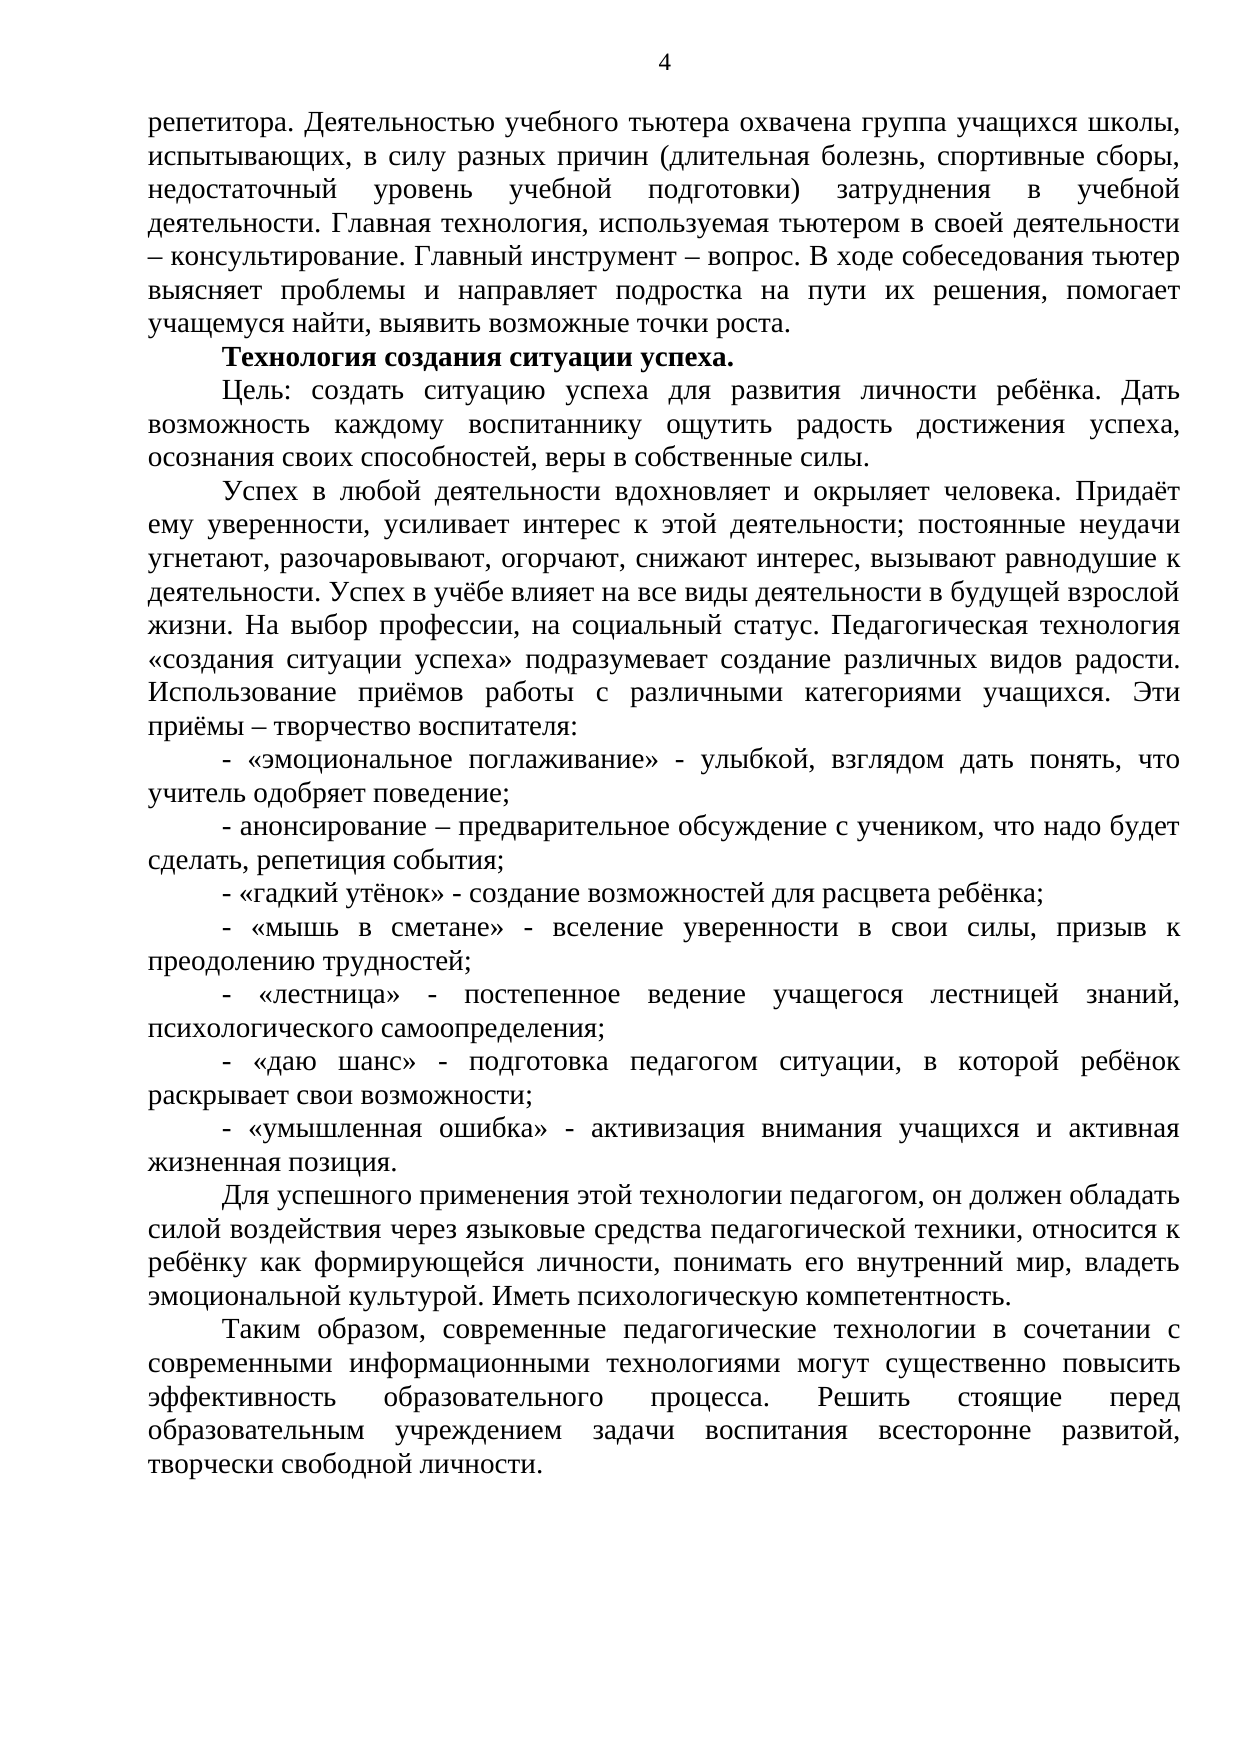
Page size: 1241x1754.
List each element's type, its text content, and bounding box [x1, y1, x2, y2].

text - «мышь в сметане» - вселение уверенности в свои силы, призыв к преодолению трудностей; [148, 909, 1181, 976]
text Цель: создать ситуацию успеха для развития личности ребёнка. Дать возможность каждому воспитаннику ощутить радость достижения успеха, осознания своих способностей, веры в собственные силы. [148, 372, 1181, 473]
text Для успешного применения этой технологии педагогом, он должен обладать силой воздействия через языковые средства педагогической техники, относится к ребёнку как формирующейся личности, понимать его внутренний мир, владеть эмоциональной культурой. Иметь психологическую компетентность. [148, 1177, 1181, 1312]
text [148, 104, 1181, 339]
text - «эмоциональное поглаживание» - улыбкой, взглядом дать понять, что учитель одобряет поведение; [148, 741, 1181, 808]
text Технология создания ситуации успеха. [148, 339, 1181, 372]
text - «лестница» - постепенное ведение учащегося лестницей знаний, психологического самоопределения; [148, 976, 1181, 1043]
text Таким образом, современные педагогические технологии в сочетании с современными информационными технологиями могут существенно повысить эффективность образовательного процесса. Решить стоящие перед образовательным учреждением задачи воспитания всесторонне развитой, творчески свободной личности. [148, 1312, 1181, 1479]
text Успех в любой деятельности вдохновляет и окрыляет человека. Придаёт ему уверенности, усиливает интерес к этой деятельности; постоянные неудачи угнетают, разочаровывают, огорчают, снижают интерес, вызывают равнодушие к деятельности. Успех в учёбе влияет на все виды деятельности в будущей взрослой жизни. На выбор профессии, на социальный статус. Педагогическая технология «создания ситуации успеха» подразумевает создание различных видов радости. Использование приёмов работы с различными категориями учащихся. Эти приёмы – творчество воспитателя: [148, 473, 1181, 741]
text - «умышленная ошибка» - активизация внимания учащихся и активная жизненная позиция. [148, 1110, 1181, 1177]
text - анонсирование – предварительное обсуждение с учеником, что надо будет сделать, репетиция события; [148, 808, 1181, 876]
text - «даю шанс» - подготовка педагогом ситуации, в которой ребёнок раскрывает свои возможности; [148, 1043, 1181, 1110]
text - «гадкий утёнок» - создание возможностей для расцвета ребёнка; [148, 876, 1181, 909]
